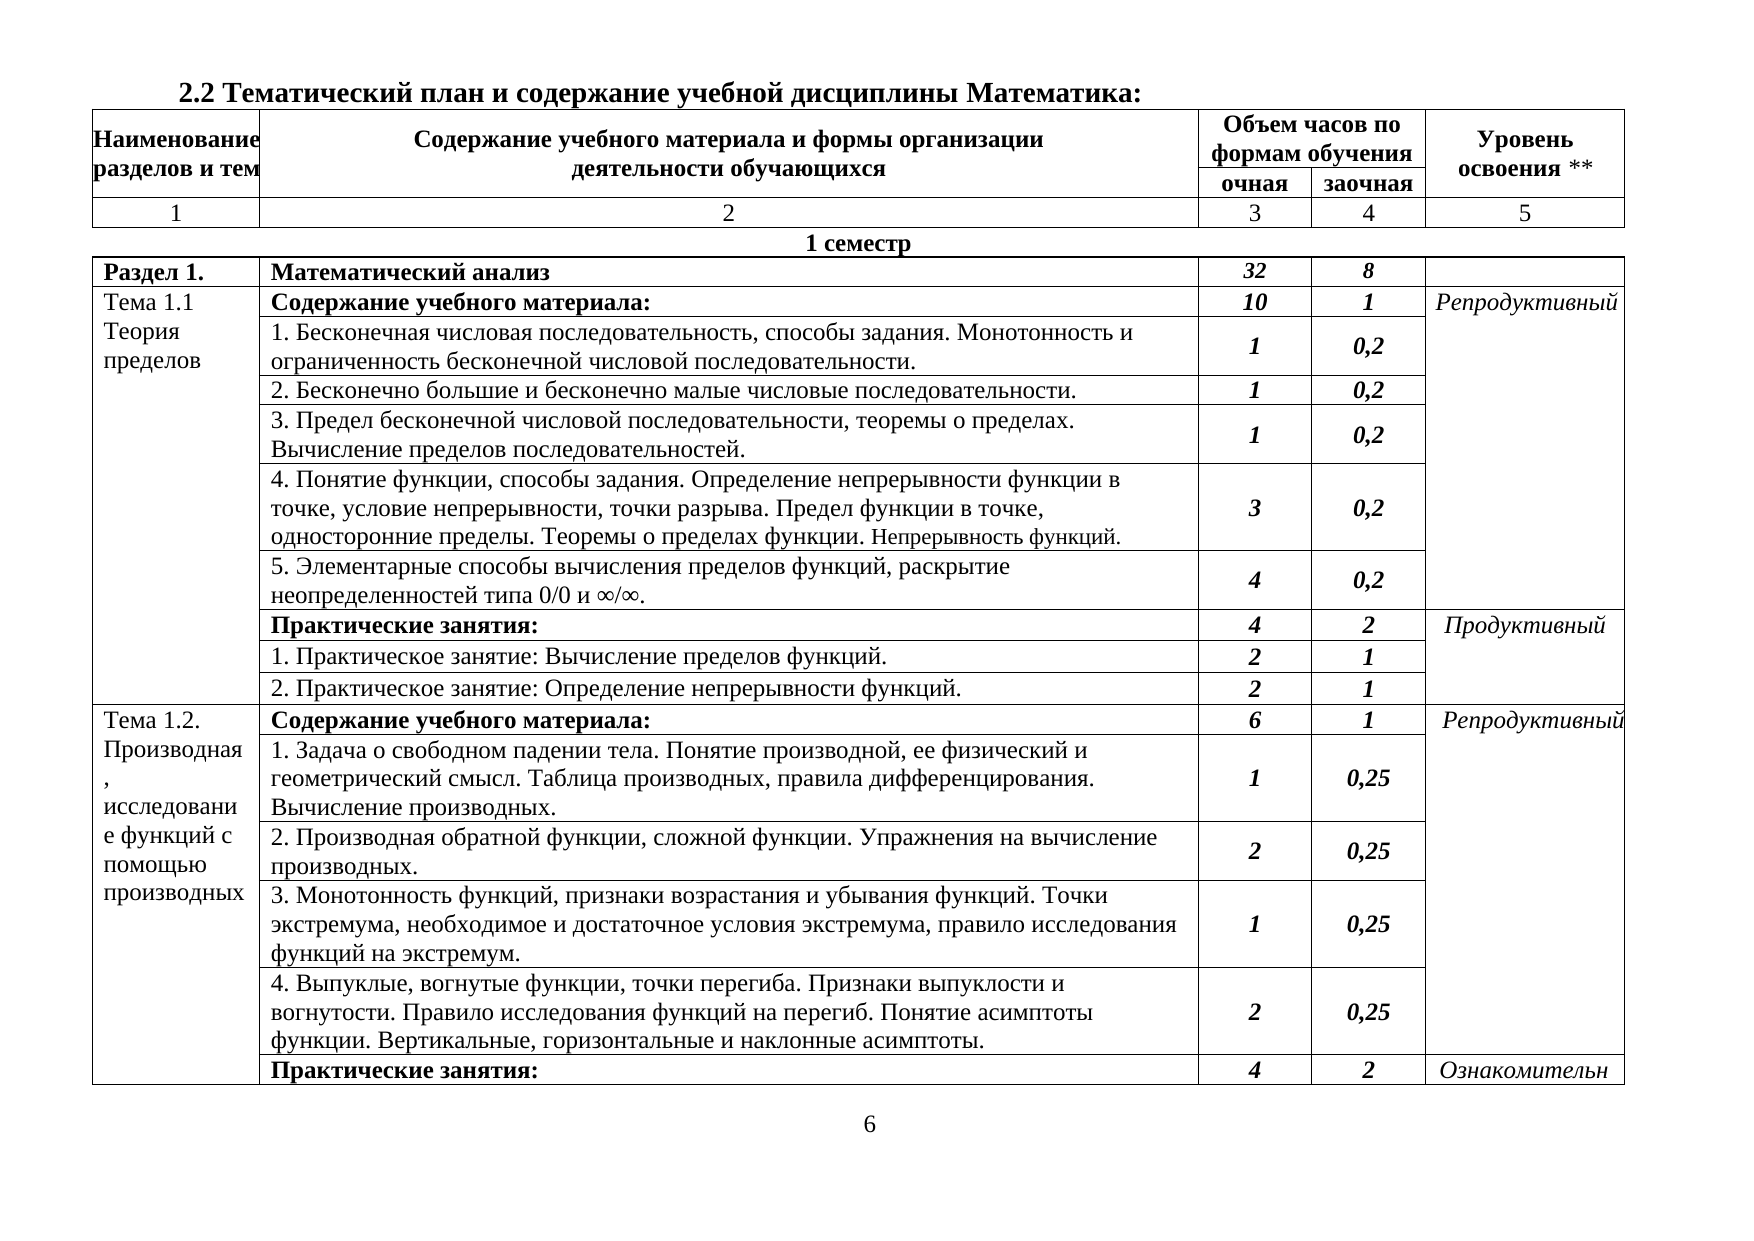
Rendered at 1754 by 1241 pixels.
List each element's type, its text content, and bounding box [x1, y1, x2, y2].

table_cell 2 [1312, 1055, 1425, 1084]
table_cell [1426, 1055, 1624, 1084]
table_cell 10 [1199, 287, 1311, 316]
table_cell Математический анализ [260, 258, 1198, 286]
table_cell 0,2 [1312, 464, 1425, 550]
table_cell 1. Бесконечная числовая последовательность, способы задания. Монотонность и ограниченность бесконечной числовой последовательности. [260, 317, 1198, 374]
table_cell 1 [1199, 376, 1311, 404]
table_cell 2. Бесконечно большие и бесконечно малые числовые последовательности. [260, 376, 1198, 404]
table_cell 1 [1312, 641, 1425, 672]
table_cell 3 [1199, 464, 1311, 550]
table_cell 6 [1199, 705, 1311, 734]
table_cell 0,25 [1312, 881, 1425, 967]
table_cell 0,25 [1312, 822, 1425, 879]
table_cell 4 [1312, 198, 1425, 227]
table_cell 1. Практическое занятие: Вычисление пределов функций. [260, 641, 1198, 672]
table_cell 32 [1199, 258, 1311, 286]
table_cell 8 [1312, 258, 1425, 286]
table_cell 2 [1312, 610, 1425, 640]
table_header Содержание учебного материала и формы организации деятельности обучающихся [260, 110, 1198, 197]
table_cell 2 [1199, 968, 1311, 1054]
table_cell 5 [1426, 198, 1624, 227]
table_cell 3. Предел бесконечной числовой последовательности, теоремы о пределах. Вычисление пределов последовательностей. [260, 405, 1198, 463]
table_cell 3. Монотонность функций, признаки возрастания и убывания функций. Точки экстремума, необходимое и достаточное условия экстремума, правило исследования функций на экстремум. [260, 881, 1198, 967]
table_cell Репродуктивный [1426, 287, 1624, 609]
table_cell 4 [1199, 1055, 1311, 1084]
table_cell Практические занятия: [260, 1055, 1198, 1084]
table_cell 0,25 [1312, 735, 1425, 821]
table_cell Репродуктивный [1426, 705, 1624, 1054]
table_header Уровень освоения ** [1426, 110, 1624, 197]
table_cell 2 [1199, 641, 1311, 672]
table_cell 0,2 [1312, 376, 1425, 404]
table_cell Содержание учебного материала: [260, 705, 1198, 734]
table_cell 1. Задача о свободном падении тела. Понятие производной, ее физический и геометрический смысл. Таблица производных, правила дифференцирования. Вычисление производных. [260, 735, 1198, 821]
table_cell Раздел 1. [93, 258, 259, 286]
table_cell 1 [1199, 881, 1311, 967]
table_cell 1 [1199, 405, 1311, 463]
table_cell 1 [1199, 735, 1311, 821]
table_cell 2 [1199, 673, 1311, 704]
table_cell 1 [1312, 287, 1425, 316]
table_cell 1 [1312, 705, 1425, 734]
table_cell Тема 1.1 Теория пределов [93, 287, 259, 704]
table_cell 4. Понятие функции, способы задания. Определение непрерывности функции в точке, условие непрерывности, точки разрыва. Предел функции в точке, односторонние пределы. Теоремы о пределах функции. Непрерывность функций. [260, 464, 1198, 550]
table_cell 4. Выпуклые, вогнутые функции, точки перегиба. Признаки выпуклости и вогнутости. Правило исследования функций на перегиб. Понятие асимптоты функции. Вертикальные, горизонтальные и наклонные асимптоты. [260, 968, 1198, 1054]
table_cell заочная [1312, 168, 1425, 197]
table_cell очная [1199, 168, 1311, 197]
table_cell Тема 1.2. Производная, исследование функций с помощью производных [93, 705, 259, 1084]
table_cell 2. Практическое занятие: Определение непрерывности функций. [260, 673, 1198, 704]
table_cell 2 [1199, 822, 1311, 879]
table_cell Практические занятия: [260, 610, 1198, 640]
table_cell 1 [1312, 673, 1425, 704]
table_header Наименование разделов и тем [93, 110, 259, 197]
table_cell 3 [1199, 198, 1311, 227]
table_cell 0,25 [1312, 968, 1425, 1054]
table_cell 2. Производная обратной функции, сложной функции. Упражнения на вычисление производных. [260, 822, 1198, 879]
table_cell [1426, 258, 1624, 286]
table_header Объем часов по формам обучения [1199, 110, 1425, 167]
table_cell 0,2 [1312, 317, 1425, 374]
table_cell Содержание учебного материала: [260, 287, 1198, 316]
table_cell 2 [260, 198, 1198, 227]
table_cell 1 [93, 198, 259, 227]
table_cell 1 семестр [92, 228, 1624, 256]
table_cell 4 [1199, 551, 1311, 609]
text 2.2 Тематический план и содержание учебной дисциплины Математика: [178, 75, 1636, 108]
table_cell 0,2 [1312, 405, 1425, 463]
table_cell 5. Элементарные способы вычисления пределов функций, раскрытие неопределенностей типа 0/0 и ∞/∞. [260, 551, 1198, 609]
table_cell 0,2 [1312, 551, 1425, 609]
table_cell 4 [1199, 610, 1311, 640]
table_cell Продуктивный [1426, 610, 1624, 704]
table_cell 1 [1199, 317, 1311, 374]
